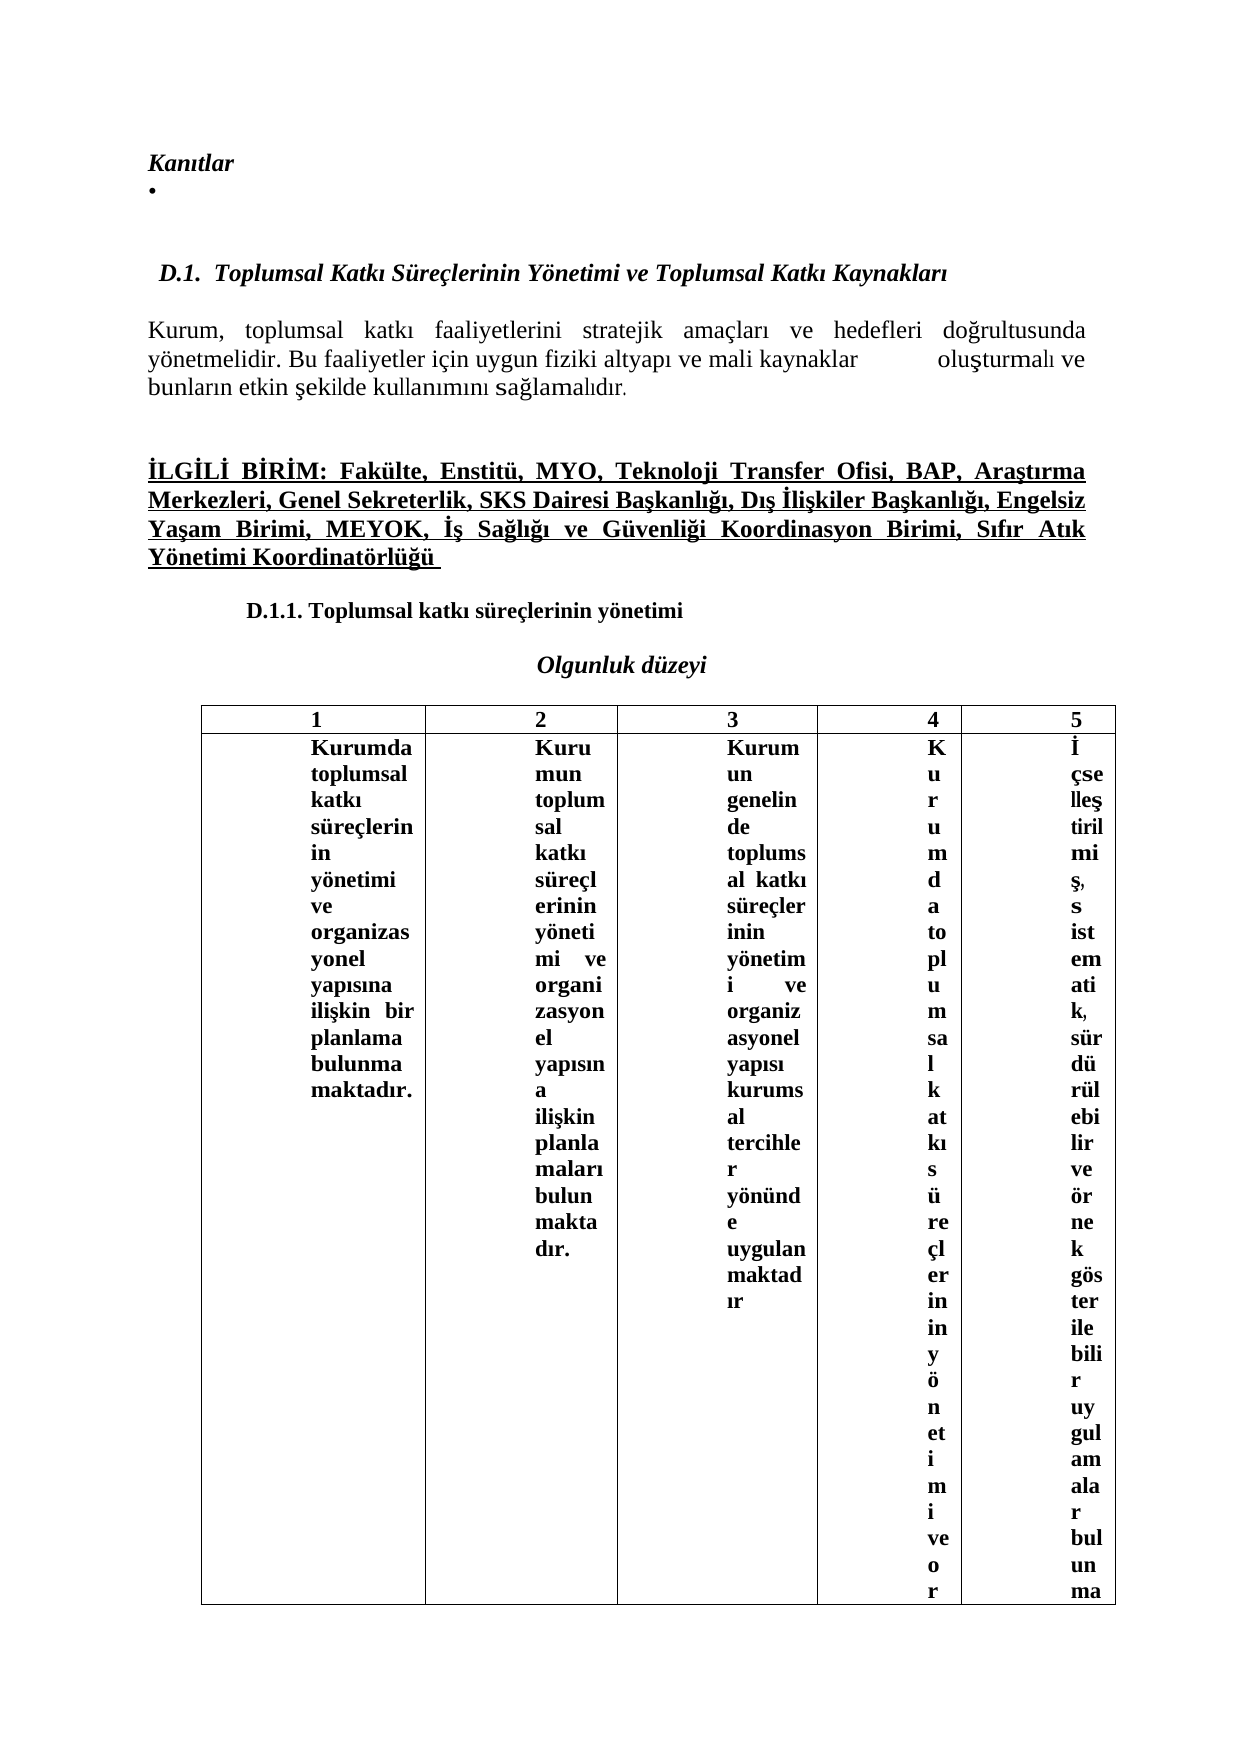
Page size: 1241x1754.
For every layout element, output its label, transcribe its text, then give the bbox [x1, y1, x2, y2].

table_header 3 [618, 706, 817, 733]
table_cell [618, 734, 817, 1603]
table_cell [426, 734, 617, 1603]
table_header 5 [962, 706, 1115, 733]
text İLGİLİ BİRİM: Fakülte, Enstitü, MYO, Teknoloji Transfer Ofisi, BAP, Araştırma Merkezleri, Genel Sekreterlik, SKS Dairesi Başkanlığı, Dış İlişkiler Başkanlığı, Engelsiz Yaşam Birimi, MEYOK, İş Sağlığı ve Güvenliği Koordinasyon Birimi, Sıfır Atık Yönetimi Koordinatörlüğü [148, 456, 1086, 481]
text İLGİLİ BİRİM: Fakülte, Enstitü, MYO, Teknoloji Transfer Ofisi, BAP, Araştırma Merkezleri, Genel Sekreterlik, SKS Dairesi Başkanlığı, Dış İlişkiler Başkanlığı, Engelsiz Yaşam Birimi, MEYOK, İş Sağlığı ve Güvenliği Koordinasyon Birimi, Sıfır Atık Yönetimi Koordinatörlüğü [148, 540, 1086, 571]
text Kanıtlar [148, 148, 1093, 176]
subtitle Olgunluk düzeyi [160, 650, 1086, 679]
text İLGİLİ BİRİM: Fakülte, Enstitü, MYO, Teknoloji Transfer Ofisi, BAP, Araştırma Merkezleri, Genel Sekreterlik, SKS Dairesi Başkanlığı, Dış İlişkiler Başkanlığı, Engelsiz Yaşam Birimi, MEYOK, İş Sağlığı ve Güvenliği Koordinasyon Birimi, Sıfır Atık Yönetimi Koordinatörlüğü [148, 483, 1086, 510]
text • [148, 176, 1093, 205]
text İLGİLİ BİRİM: Fakülte, Enstitü, MYO, Teknoloji Transfer Ofisi, BAP, Araştırma Merkezleri, Genel Sekreterlik, SKS Dairesi Başkanlığı, Dış İlişkiler Başkanlığı, Engelsiz Yaşam Birimi, MEYOK, İş Sağlığı ve Güvenliği Koordinasyon Birimi, Sıfır Atık Yönetimi Koordinatörlüğü [148, 511, 1086, 539]
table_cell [818, 734, 961, 1603]
table_header 1 [202, 706, 425, 733]
table_header 2 [426, 706, 617, 733]
table_header 4 [818, 706, 961, 733]
text Kurum, toplumsal katkı faaliyetlerini stratejik amaçları ve hedefleri doğrultusunda yönetmelidir. Bu faaliyetler için uygun fiziki altyapı ve mali kaynaklar oluşturmalı ve bunların etkin şekilde kullanımını sağlamalıdır. [148, 315, 1086, 401]
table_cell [962, 734, 1115, 1603]
text D.1. Toplumsal Katkı Süreçlerinin Yönetimi ve Toplumsal Katkı Kaynakları [158, 260, 1093, 286]
subtitle D.1.1. Toplumsal katkı süreçlerinin yönetimi [246, 598, 1093, 624]
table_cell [202, 734, 425, 1603]
